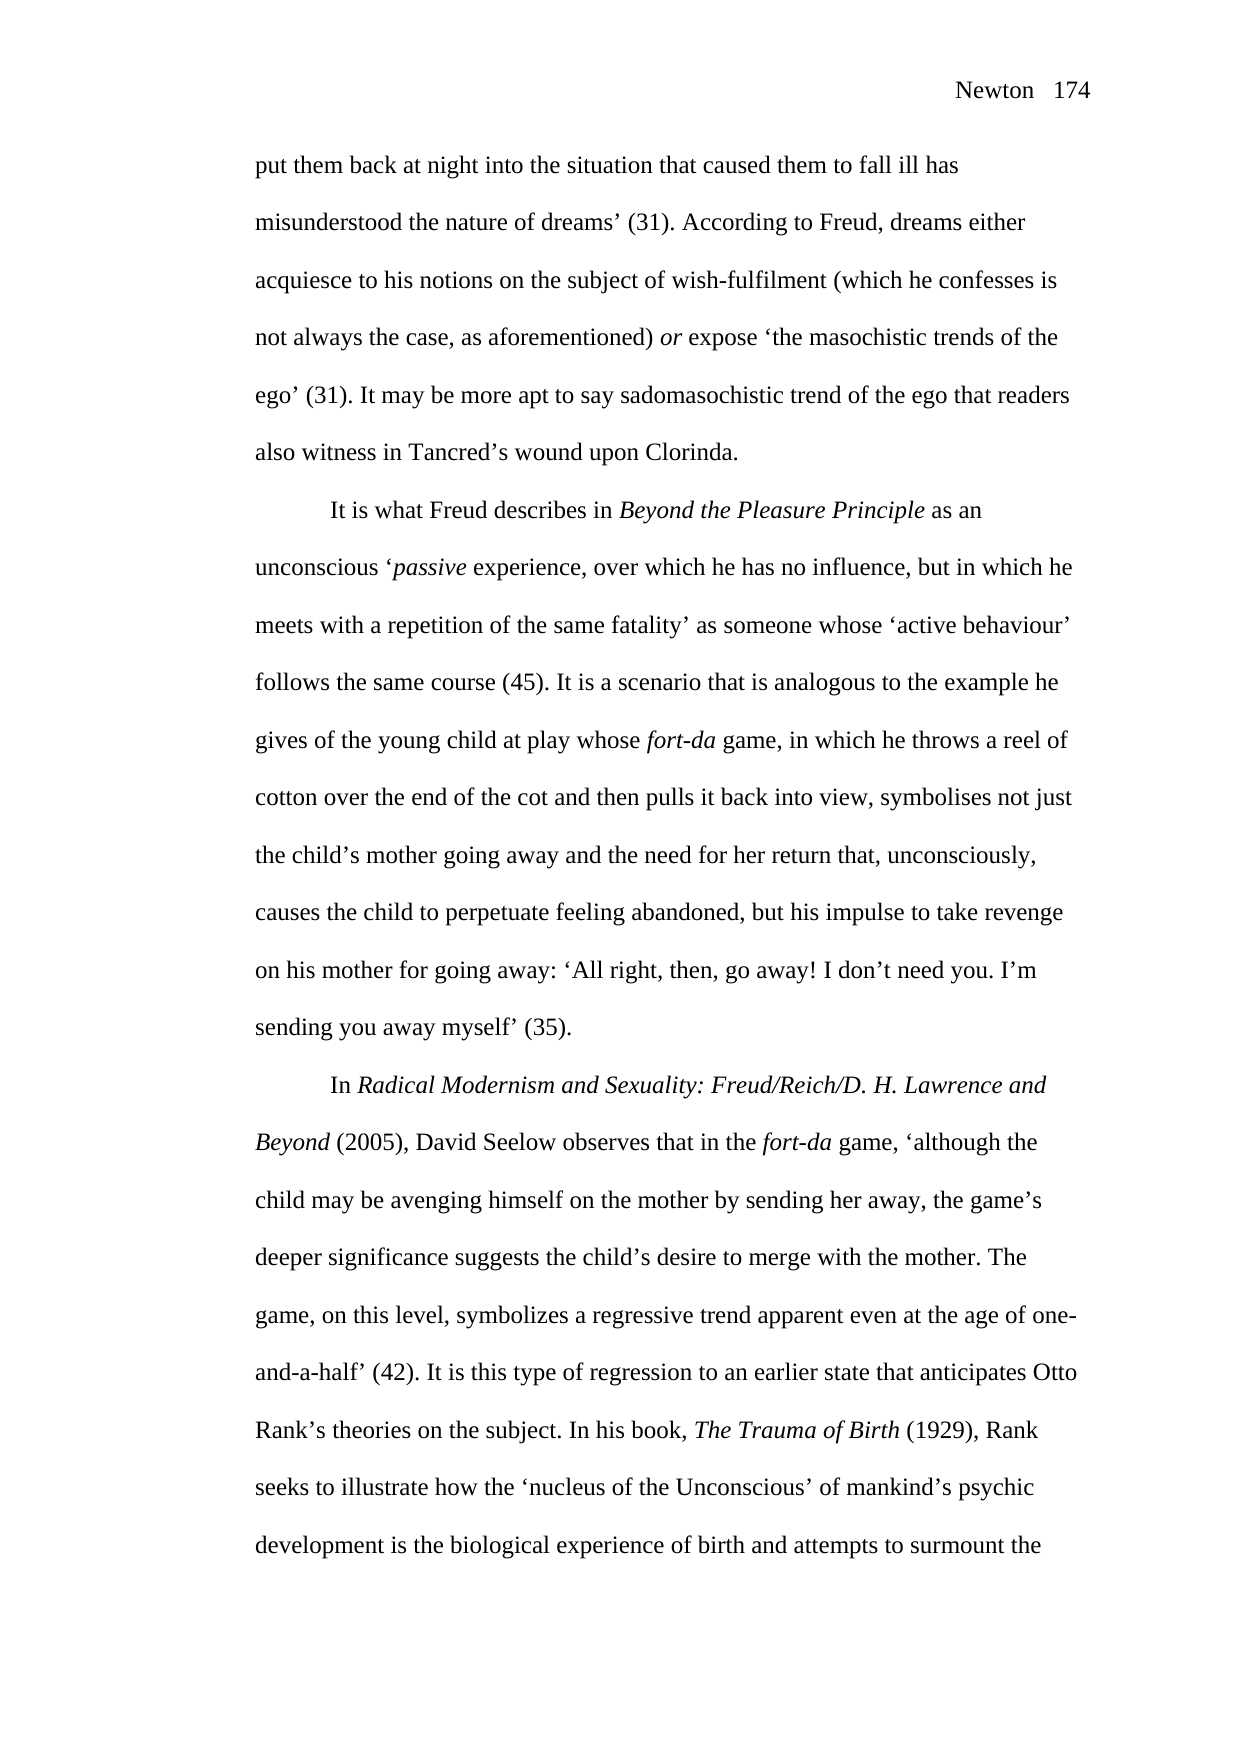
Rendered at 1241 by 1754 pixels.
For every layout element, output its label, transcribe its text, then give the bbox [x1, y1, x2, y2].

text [255, 150, 1090, 466]
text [255, 1070, 1090, 1559]
text It is what Freud describes in Beyond the Pleasure Principle as an unconscious ‘passive experience, over which he has no influence, but in which he meets with a repetition of the same fatality’ as someone whose ‘active behaviour’ follows the same course (45). It is a scenario that is analogous to the example he gives of the young child at play whose fort-da game, in which he throws a reel of cotton over the end of the cot and then pulls it back into view, symbolises not just the child’s mother going away and the need for her return that, unconsciously, causes the child to perpetuate feeling abandoned, but his impulse to take revenge on his mother for going away: ‘All right, then, go away! I don’t need you. I’m sending you away myself’ (35). [255, 495, 1090, 1041]
